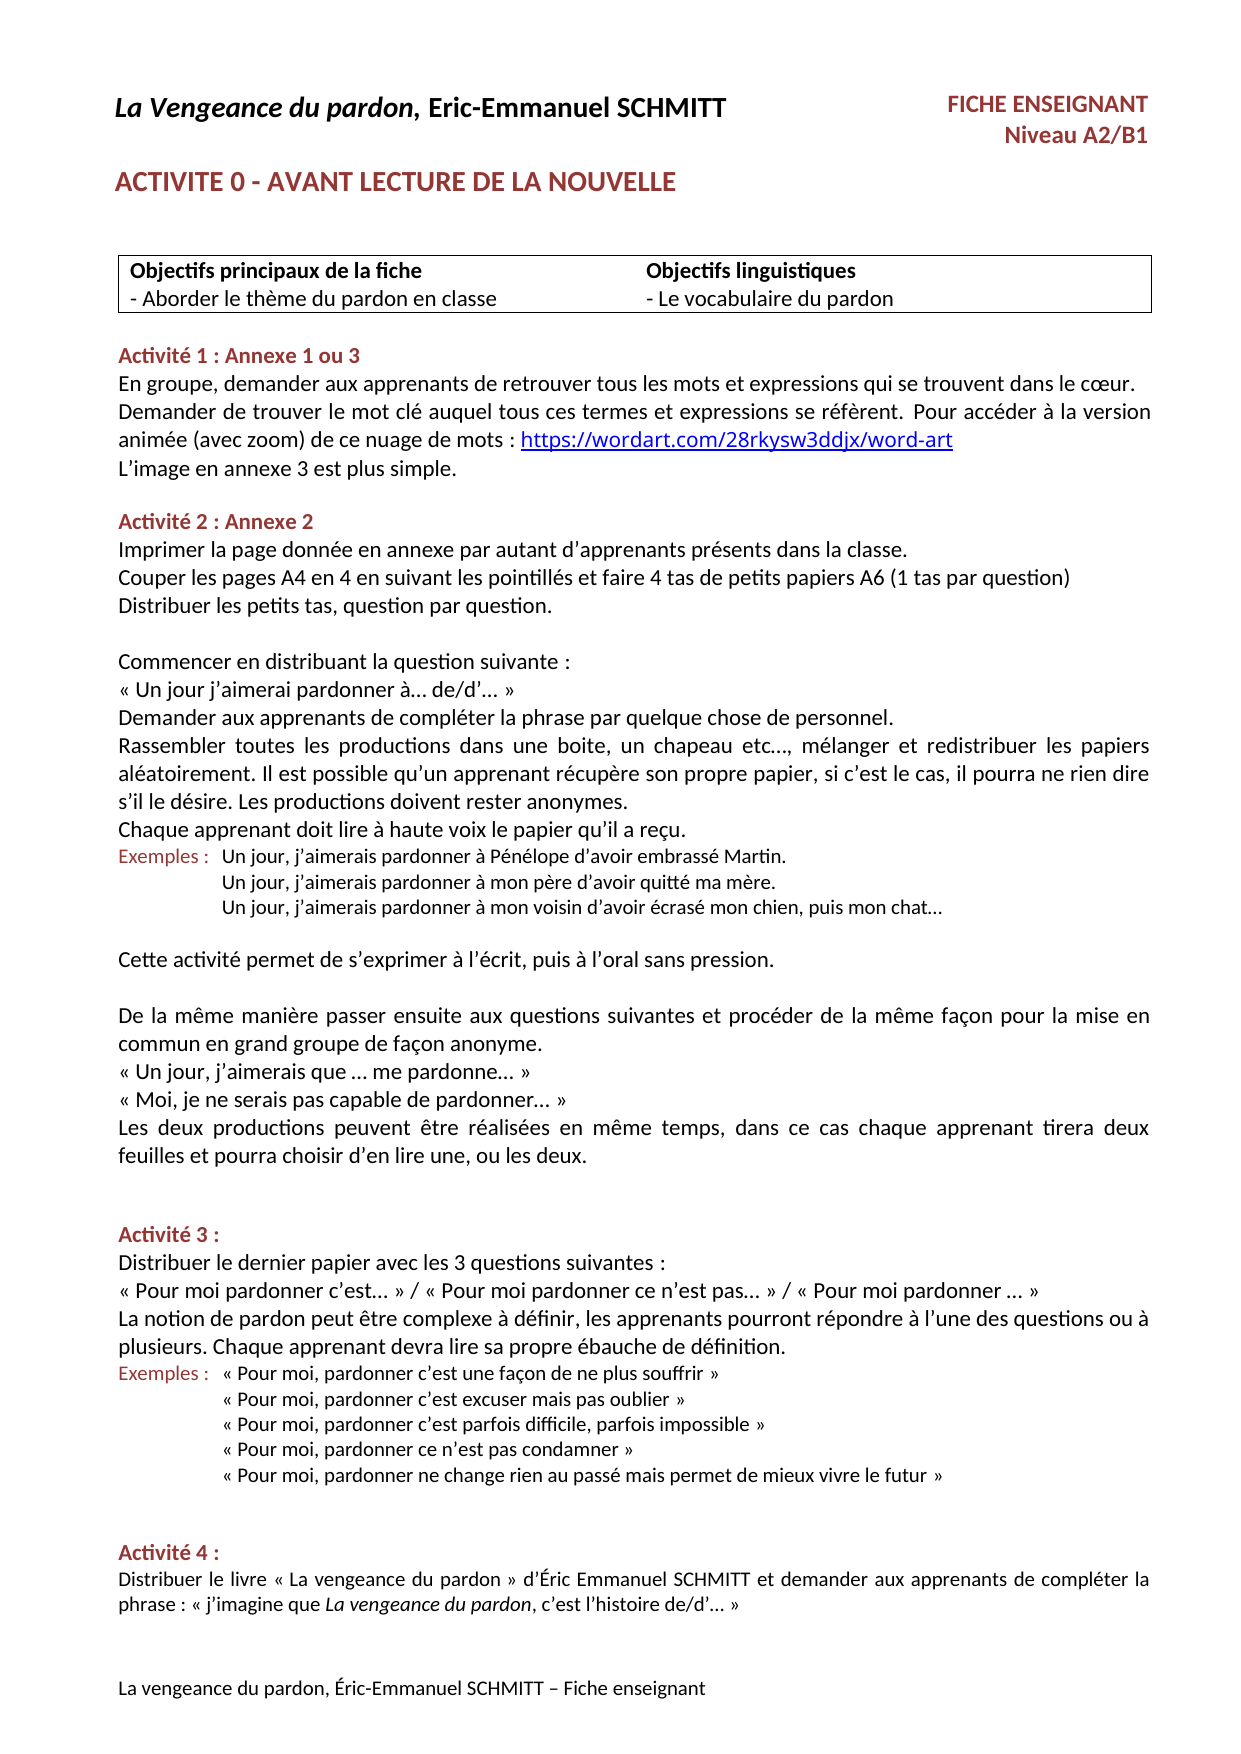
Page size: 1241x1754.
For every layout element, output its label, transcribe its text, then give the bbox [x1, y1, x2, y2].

text « Pour moi pardonner c’est… » / « Pour moi pardonner ce n’est pas… » / « Pour moi pardonner … » [118, 1276, 1152, 1304]
table_cell ACTIVITE 0 - AVANT LECTURE DE LA NOUVELLE [103, 164, 1159, 199]
text « Pour moi, pardonner ne change rien au passé mais permet de mieux vivre le futur » [118, 1462, 1152, 1487]
table_header La Vengeance du pardon, Eric-Emmanuel SCHMITT [103, 89, 912, 163]
text Activité 4 : [118, 1538, 1152, 1566]
text Cette activité permet de s’exprimer à l’écrit, puis à l’oral sans pression. [118, 945, 1152, 973]
text « Moi, je ne serais pas capable de pardonner… » [118, 1085, 1152, 1113]
text « Un jour, j’aimerais que … me pardonne… » [118, 1057, 1152, 1085]
text Couper les pages A4 en 4 en suivant les pointillés et faire 4 tas de petits papiers A6 (1 tas par question) [118, 563, 1152, 591]
table_header Objectifs principaux de la fiche - Aborder le thème du pardon en classe [119, 256, 635, 312]
table_header Objectifs linguistiques - Le vocabulaire du pardon [635, 256, 1151, 312]
text En groupe, demander aux apprenants de retrouver tous les mots et expressions qui se trouvent dans le cœur. [118, 369, 1152, 397]
text Activité 3 : [118, 1220, 1152, 1248]
text La notion de pardon peut être complexe à définir, les apprenants pourront répondre à l’une des questions ou à plusieurs. Chaque apprenant devra lire sa propre ébauche de définition. [118, 1304, 1152, 1360]
text L’image en annexe 3 est plus simple. [118, 454, 1152, 482]
text « Pour moi, pardonner c’est excuser mais pas oublier » [118, 1386, 1152, 1411]
text Exemples : Un jour, j’aimerais pardonner à Pénélope d’avoir embrassé Martin. [118, 843, 1152, 869]
text « Pour moi, pardonner ce n’est pas condamner » [118, 1437, 1152, 1462]
text Distribuer le dernier papier avec les 3 questions suivantes : [118, 1248, 1152, 1276]
text Commencer en distribuant la question suivante : [118, 647, 1152, 675]
text Activité 1 : Annexe 1 ou 3 [118, 341, 1152, 369]
text Chaque apprenant doit lire à haute voix le papier qu’il a reçu. [118, 816, 1152, 843]
text Demander de trouver le mot clé auquel tous ces termes et expressions se réfèrent. Pour accéder à la version animée (avec zoom) de ce nuage de mots : https://wordart.com/28rkysw3ddjx/word-art [118, 397, 1152, 454]
text Distribuer les petits tas, question par question. [118, 591, 1152, 619]
text Rassembler toutes les productions dans une boite, un chapeau etc…, mélanger et redistribuer les papiers aléatoirement. Il est possible qu’un apprenant récupère son propre papier, si c’est le cas, il pourra ne rien dire s’il le désire. Les productions doivent rester anonymes. [118, 731, 1152, 816]
text Demander aux apprenants de compléter la phrase par quelque chose de personnel. [118, 703, 1152, 731]
text Un jour, j’aimerais pardonner à mon voisin d’avoir écrasé mon chien, puis mon chat… [118, 894, 1152, 920]
table_header FICHE ENSEIGNANT Niveau A2/B1 [912, 89, 1159, 163]
text « Pour moi, pardonner c’est parfois difficile, parfois impossible » [118, 1411, 1152, 1437]
text Distribuer le livre « La vengeance du pardon » d’Éric Emmanuel SCHMITT et demander aux apprenants de compléter la phrase : « j’imagine que La vengeance du pardon, c’est l’histoire de/d’… » [118, 1566, 1152, 1617]
text « Un jour j’aimerai pardonner à… de/d’… » [118, 675, 1152, 703]
text Activité 2 : Annexe 2 [118, 507, 1152, 535]
text De la même manière passer ensuite aux questions suivantes et procéder de la même façon pour la mise en commun en grand groupe de façon anonyme. [118, 1001, 1152, 1057]
text Un jour, j’aimerais pardonner à mon père d’avoir quitté ma mère. [118, 869, 1152, 894]
text Les deux productions peuvent être réalisées en même temps, dans ce cas chaque apprenant tirera deux feuilles et pourra choisir d’en lire une, ou les deux. [118, 1113, 1152, 1169]
text Exemples : « Pour moi, pardonner c’est une façon de ne plus souffrir » [118, 1360, 1152, 1386]
text Imprimer la page donnée en annexe par autant d’apprenants présents dans la classe. [118, 535, 1152, 563]
